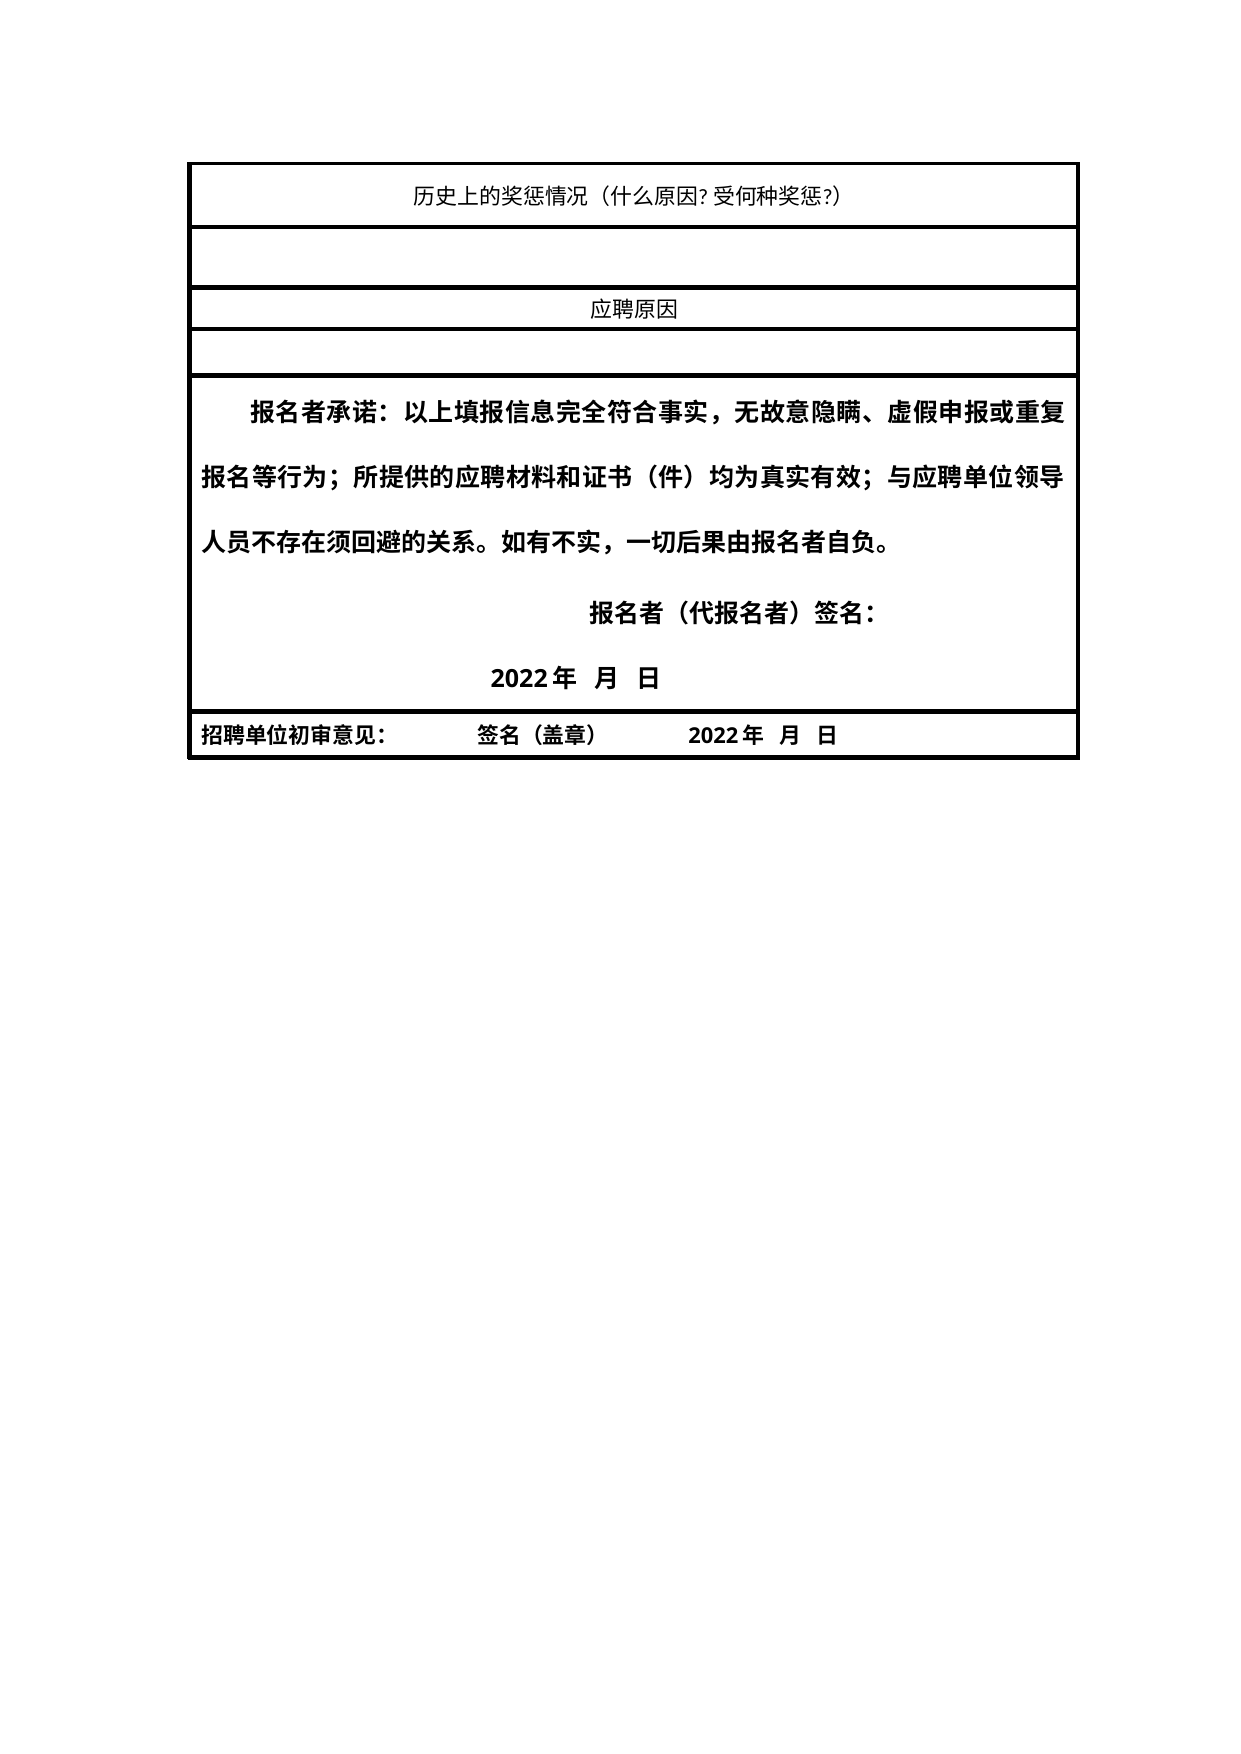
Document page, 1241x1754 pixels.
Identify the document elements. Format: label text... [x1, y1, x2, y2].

table_cell 历史上的奖惩情况（什么原因? 受何种奖惩?） [192, 165, 1076, 224]
table_cell 报名者承诺：以上填报信息完全符合事实，无故意隐瞒、虚假申报或重复报名等行为；所提供的应聘材料和证书（件）均为真实有效；与应聘单位领导人员不存在须回避的关系。如有不实，一切后果由报名者自负。 报名者（代报名者）签名： 2022年 月 日 [192, 378, 1076, 709]
table_cell [192, 331, 1076, 373]
table_cell [192, 229, 1076, 285]
table_cell 应聘原因 [192, 290, 1076, 326]
table_cell 招聘单位初审意见： 签名（盖章） 2022年 月 日 [192, 714, 1076, 755]
